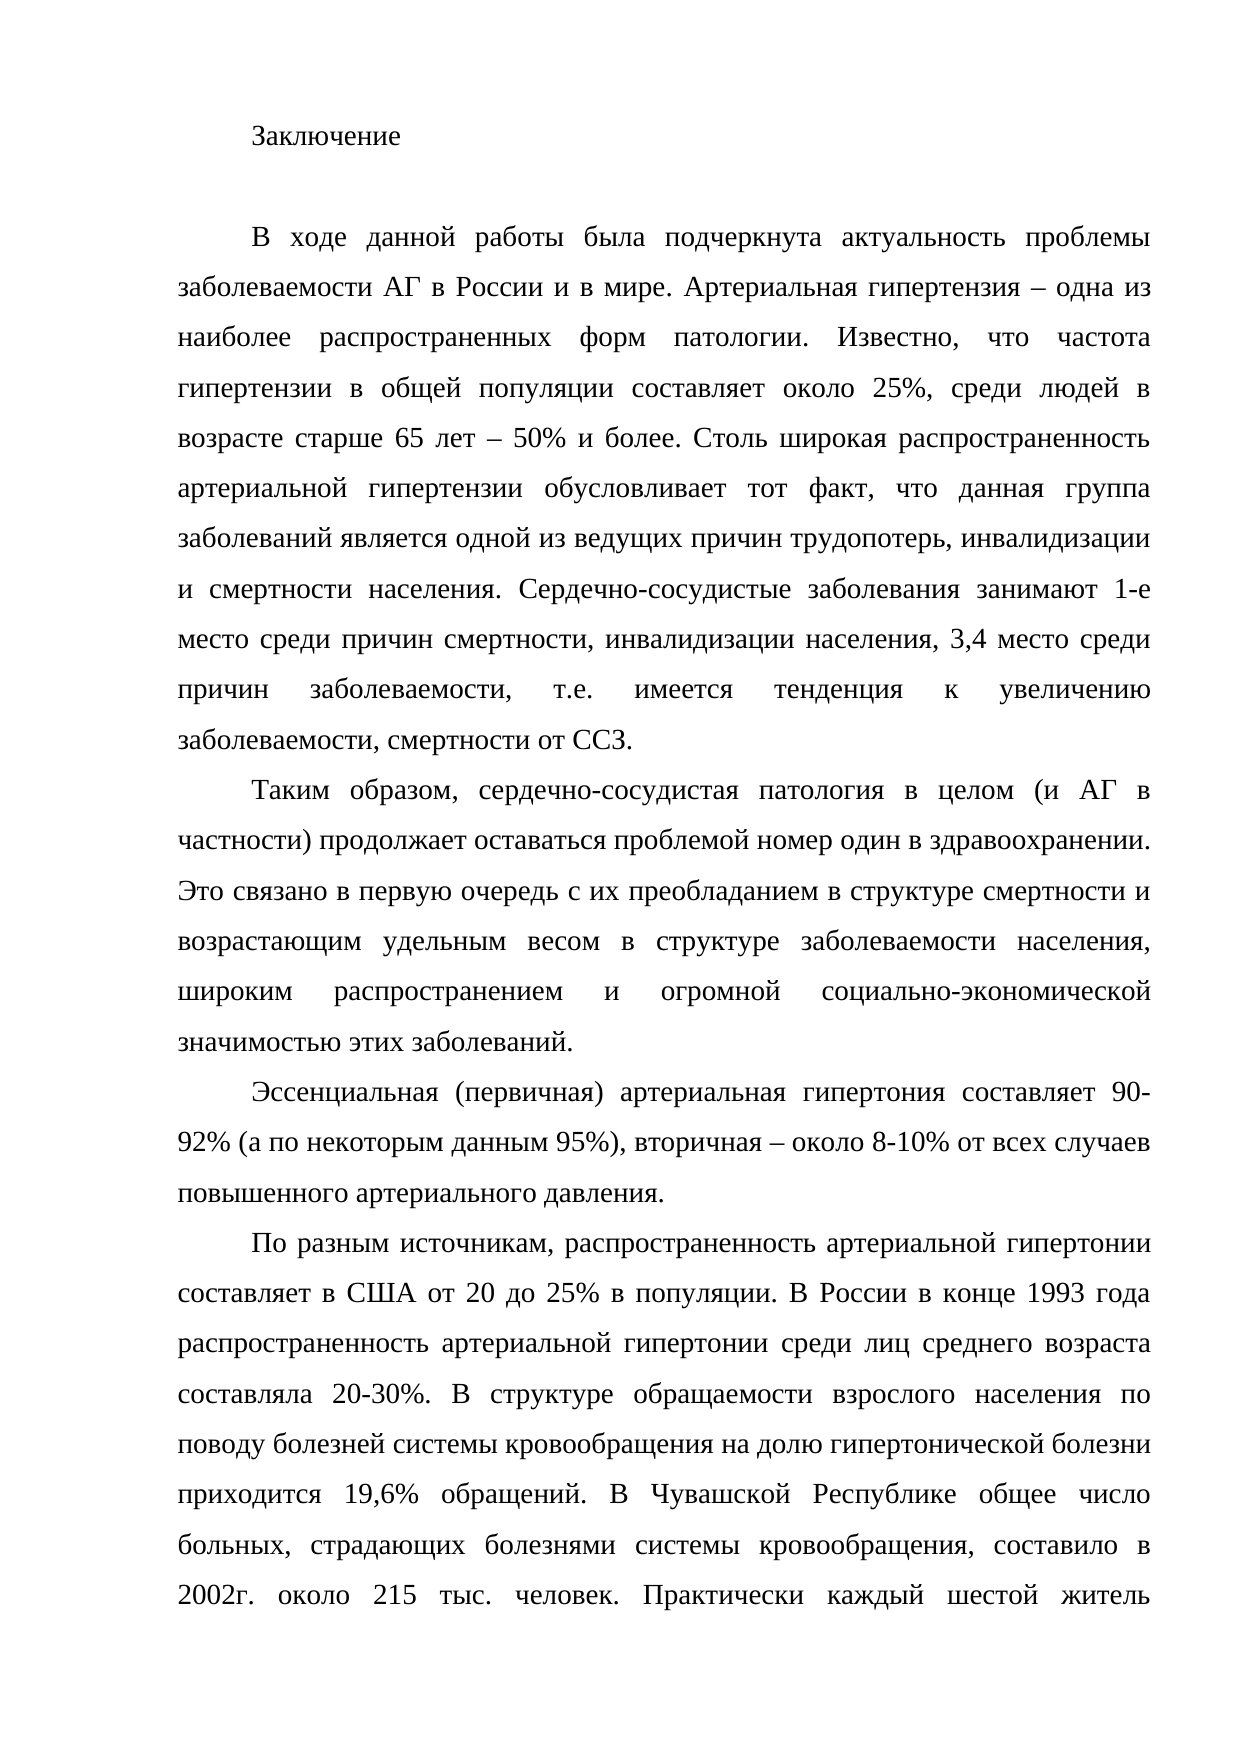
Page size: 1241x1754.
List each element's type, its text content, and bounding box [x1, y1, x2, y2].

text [177, 1225, 1152, 1611]
text Заключение [177, 118, 1152, 152]
text Эссенциальная (первичная) артериальная гипертония составляет 90-92% (а по некоторым данным 95%), вторичная – около 8-10% от всех случаев повышенного артериального давления. [177, 1074, 1152, 1208]
text В ходе данной работы была подчеркнута актуальность проблемы заболеваемости АГ в России и в мире. Артериальная гипертензия – одна из наиболее распространенных форм патологии. Известно, что частота гипертензии в общей популяции составляет около 25%, среди людей в возрасте старше 65 лет – 50% и более. Столь широкая распространенность артериальной гипертензии обусловливает тот факт, что данная группа заболеваний является одной из ведущих причин трудопотерь, инвалидизации и смертности населения. Сердечно-сосудистые заболевания занимают 1-е место среди причин смертности, инвалидизации населения, 3,4 место среди причин заболеваемости, т.е. имеется тенденция к увеличению заболеваемости, смертности от ССЗ. [177, 219, 1152, 755]
text Таким образом, сердечно-сосудистая патология в целом (и АГ в частности) продолжает оставаться проблемой номер один в здравоохранении. Это связано в первую очередь с их преобладанием в структуре смертности и возрастающим удельным весом в структуре заболеваемости населения, широким распространением и огромной социально-экономической значимостью этих заболеваний. [177, 772, 1152, 1057]
